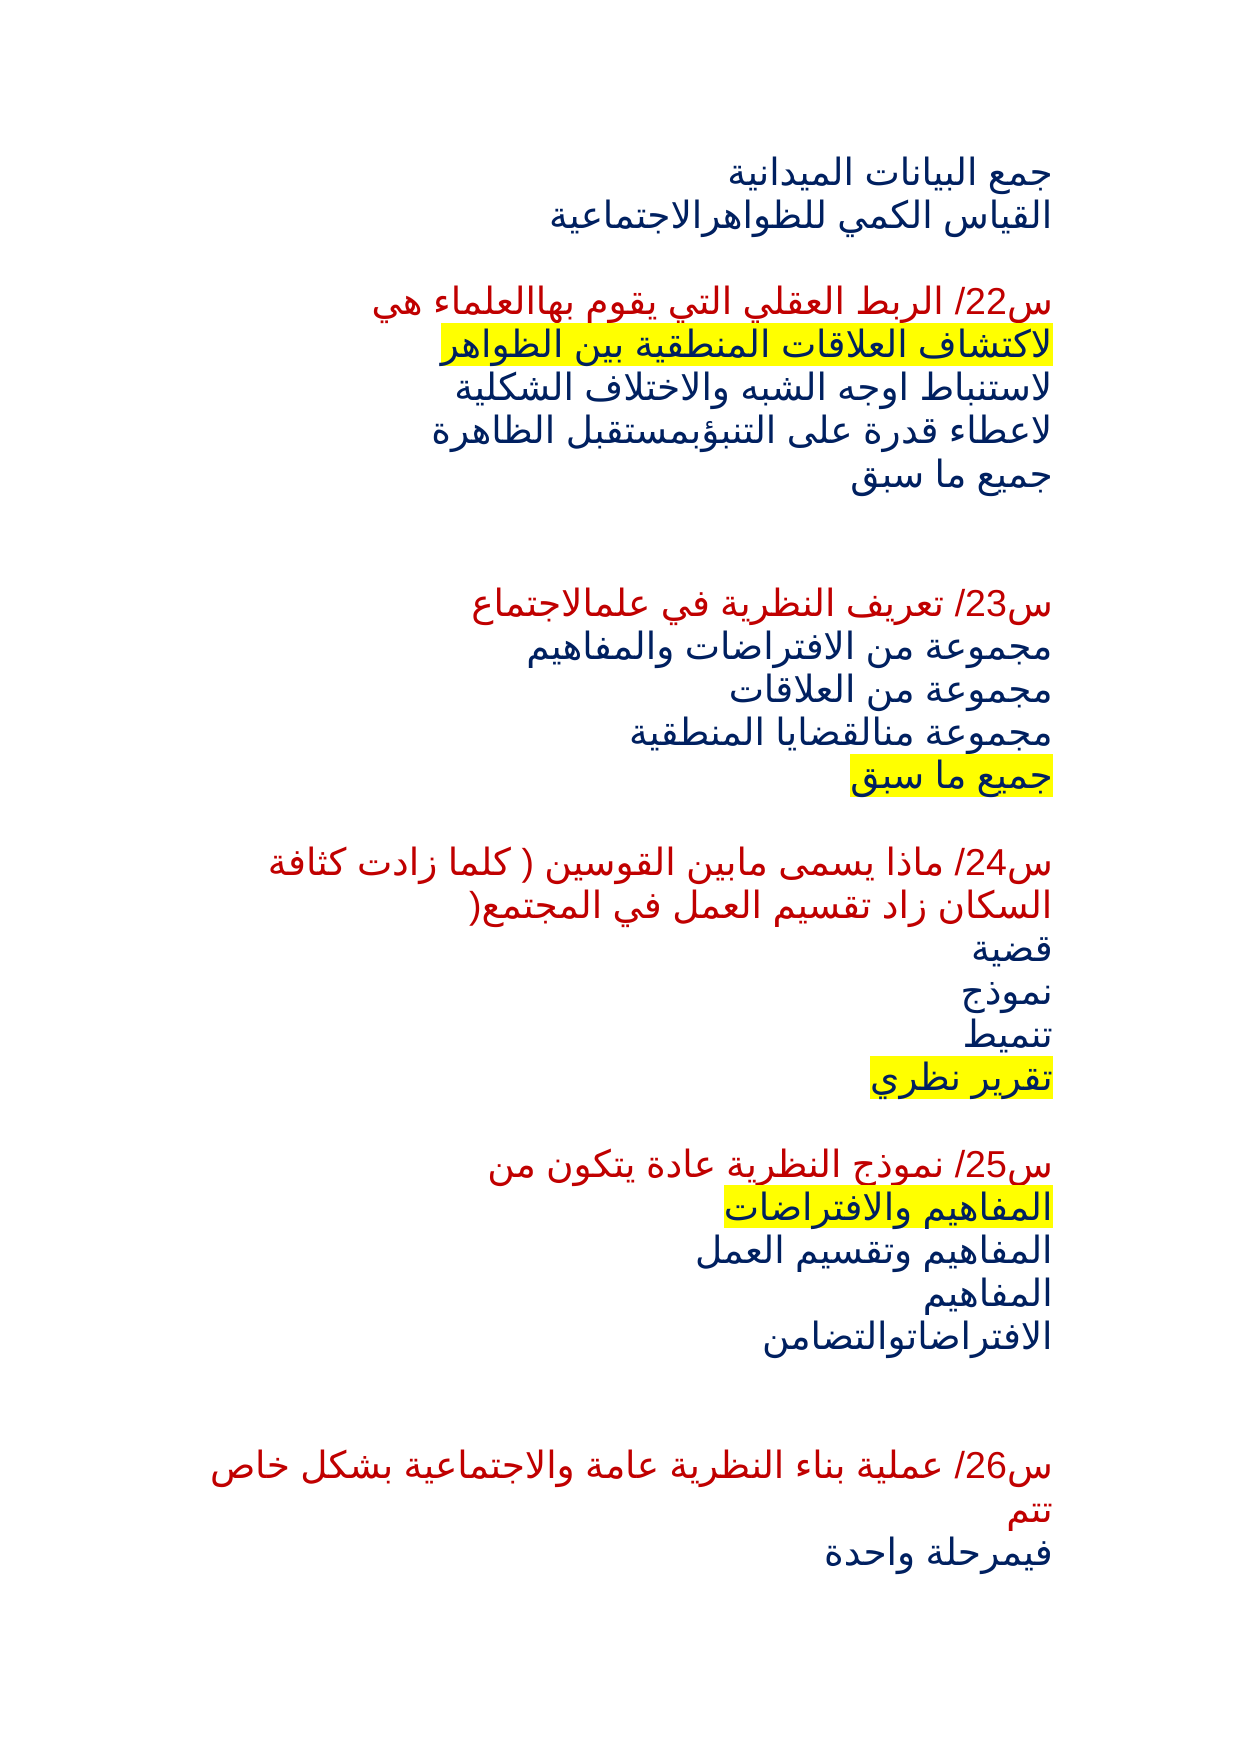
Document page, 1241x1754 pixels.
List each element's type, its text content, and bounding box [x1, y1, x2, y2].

text جمع البيانات الميدانية [187, 150, 1053, 193]
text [187, 236, 1053, 1573]
text القياس الكمي للظواهرالاجتماعية [187, 193, 1053, 236]
